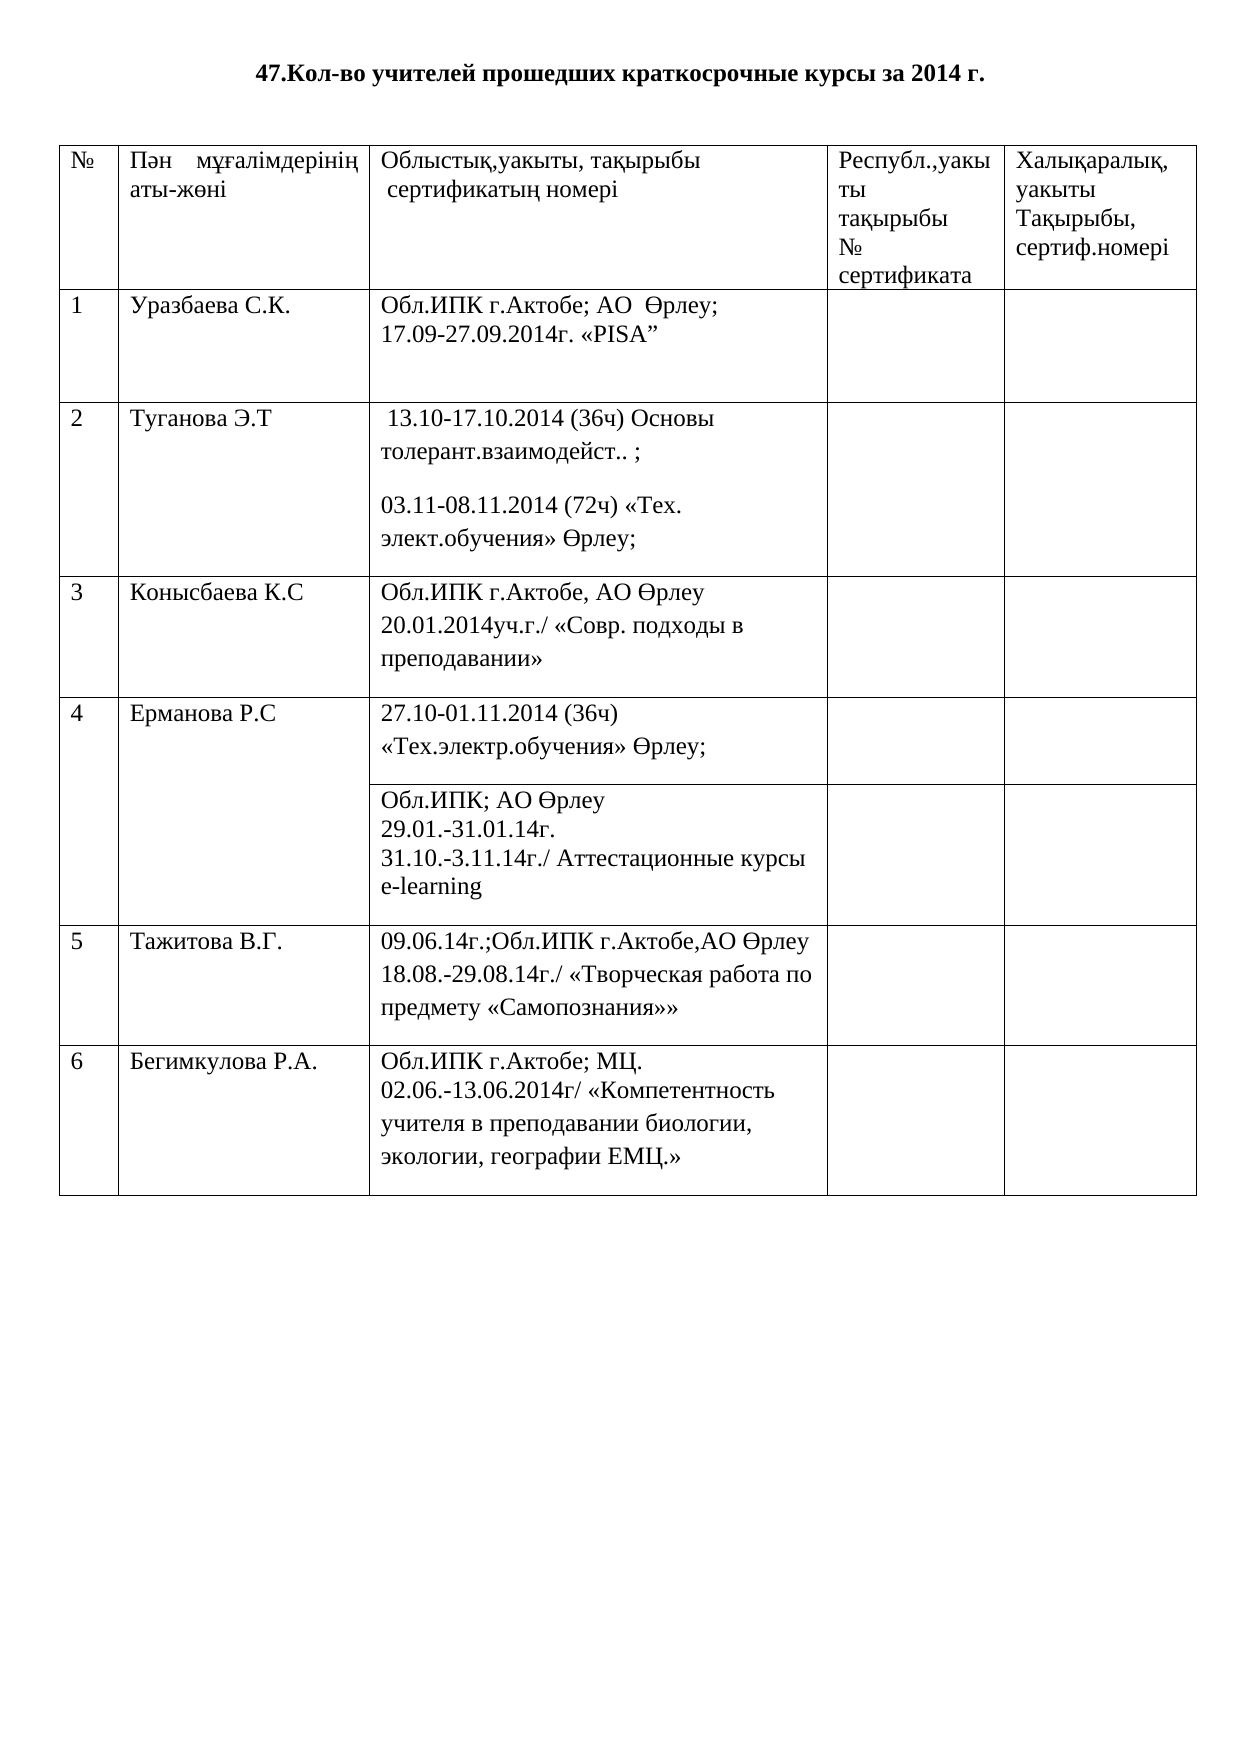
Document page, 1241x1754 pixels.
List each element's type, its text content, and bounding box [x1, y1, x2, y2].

table_cell 4 [60, 698, 118, 925]
table_header № [60, 146, 118, 289]
table_cell 1 [60, 290, 118, 402]
table_cell [1005, 926, 1196, 1045]
table_header Республ.,уакыты тақырыбы № сертификата [828, 146, 1004, 289]
table_cell [828, 1046, 1004, 1195]
table_cell [1005, 698, 1196, 784]
table_cell [828, 403, 1004, 576]
table_cell 3 [60, 577, 118, 697]
table_header Халықаралық, уакыты Тақырыбы, сертиф.номері [1005, 146, 1196, 289]
table_cell Конысбаева К.С [119, 577, 369, 697]
table_cell 5 [60, 926, 118, 1045]
table_cell Обл.ИПК г.Актобе; МЦ. 02.06.-13.06.2014г/ «Компетентность учителя в преподавании биологии, экологии, географии ЕМЦ.» [370, 1046, 827, 1195]
table_cell Уразбаева С.К. [119, 290, 369, 402]
table_cell 6 [60, 1046, 118, 1195]
table_cell [1005, 403, 1196, 576]
table_cell 2 [60, 403, 118, 576]
table_cell [828, 290, 1004, 402]
table_cell [828, 577, 1004, 697]
table_cell Ерманова Р.С [119, 698, 369, 925]
table_header Пән мұғалімдерінің аты-жөні [119, 146, 369, 289]
text 47.Кол-во учителей прошедших краткосрочные курсы за 2014 г. [89, 58, 1152, 87]
table_cell 27.10-01.11.2014 (36ч) «Тех.электр.обучения» Өрлеу; [370, 698, 827, 784]
table_cell Обл.ИПК г.Актобе, АО Өрлеу 20.01.2014уч.г./ «Совр. подходы в преподавании» [370, 577, 827, 697]
table_cell Тажитова В.Г. [119, 926, 369, 1045]
table_cell 09.06.14г.;Обл.ИПК г.Актобе,АО Өрлеу 18.08.-29.08.14г./ «Творческая работа по предмету «Самопознания»» [370, 926, 827, 1045]
table_cell [828, 785, 1004, 925]
table_cell [828, 698, 1004, 784]
table_header Облыстық,уакыты, тақырыбы сертификатың номері [370, 146, 827, 289]
table_cell [828, 926, 1004, 1045]
table_cell Обл.ИПК; АО Өрлеу 29.01.-31.01.14г. 31.10.-3.11.14г./ Аттестационные курсы e-learning [370, 785, 827, 925]
table_cell [1005, 577, 1196, 697]
table_cell [1005, 1046, 1196, 1195]
table_cell [1005, 290, 1196, 402]
table_cell Туганова Э.Т [119, 403, 369, 576]
table_cell Обл.ИПК г.Актобе; АО Өрлеу; 17.09-27.09.2014г. «PISA” [370, 290, 827, 402]
table_cell 13.10-17.10.2014 (36ч) Основы толерант.взаимодейст.. ; 03.11-08.11.2014 (72ч) «Тех. элект.обучения» Өрлеу; [370, 403, 827, 576]
table_cell Бегимкулова Р.А. [119, 1046, 369, 1195]
table_cell [1005, 785, 1196, 925]
